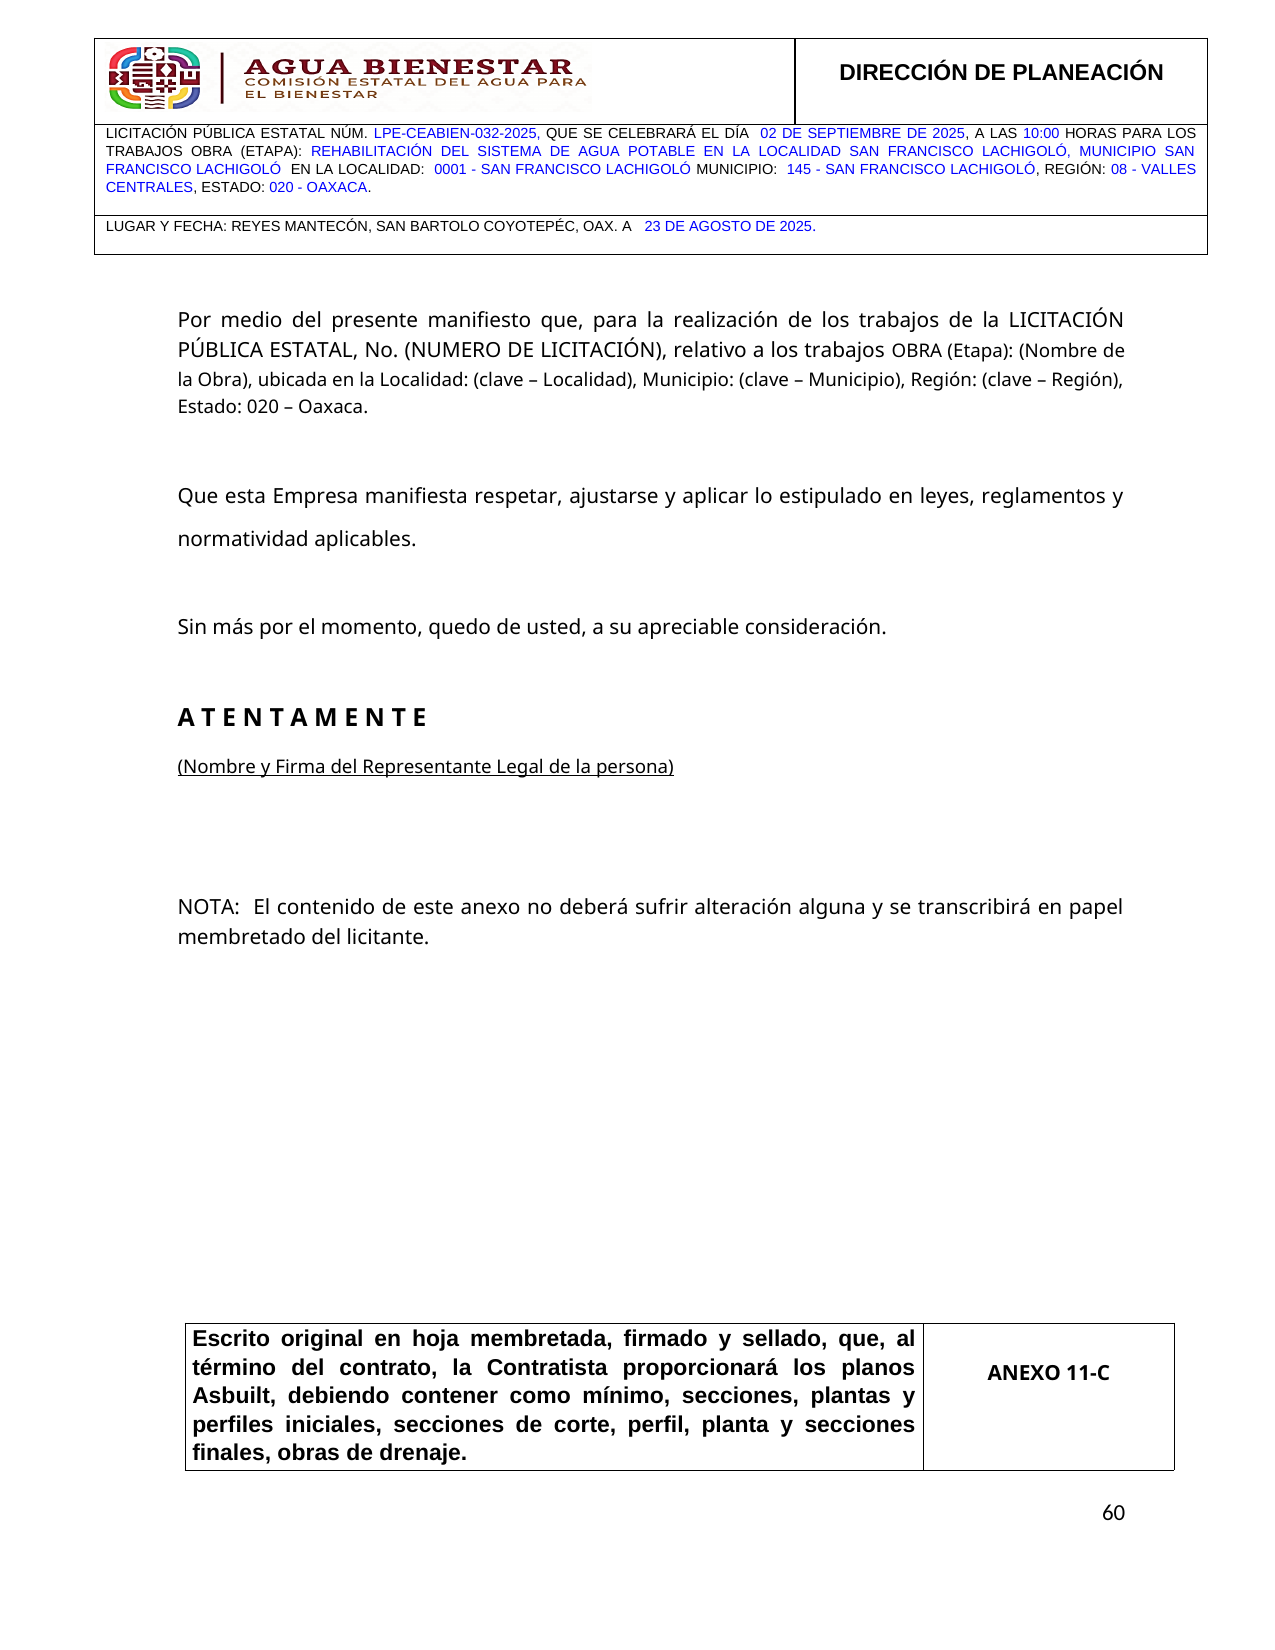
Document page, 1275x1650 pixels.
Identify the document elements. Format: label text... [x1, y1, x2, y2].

text Por medio del presente manifiesto que, para la realización de los trabajos de la LICITACIÓN PÚBLICA ESTATAL, No. (NUMERO DE LICITACIÓN), relativo a los trabajos OBRA (Etapa): (Nombre de la Obra), ubicada en la Localidad: (clave – Localidad), Municipio: (clave – Municipio), Región: (clave – Región), Estado: 020 – Oaxaca. [177, 305, 1125, 419]
text NOTA: El contenido de este anexo no deberá sufrir alteración alguna y se transcribirá en papel membretado del licitante. [177, 892, 1125, 951]
table_header Escrito original en hoja membretada, firmado y sellado, que, al término del contrato, la Contratista proporcionará los planos Asbuilt, debiendo contener como mínimo, secciones, plantas y perfiles iniciales, secciones de corte, perfil, planta y secciones finales, obras de drenaje. [186, 1324, 923, 1469]
text Sin más por el momento, quedo de usted, a su apreciable consideración. [177, 612, 1125, 640]
picture [104, 42, 592, 112]
text A T E N T A M E N T E [177, 700, 1125, 734]
text (Nombre y Firma del Representante Legal de la persona) [177, 753, 1125, 779]
text Que esta Empresa manifiesta respetar, ajustarse y aplicar lo estipulado en leyes, reglamentos y normatividad aplicables. [177, 482, 1125, 553]
table_header ANEXO 11-C [924, 1324, 1174, 1469]
